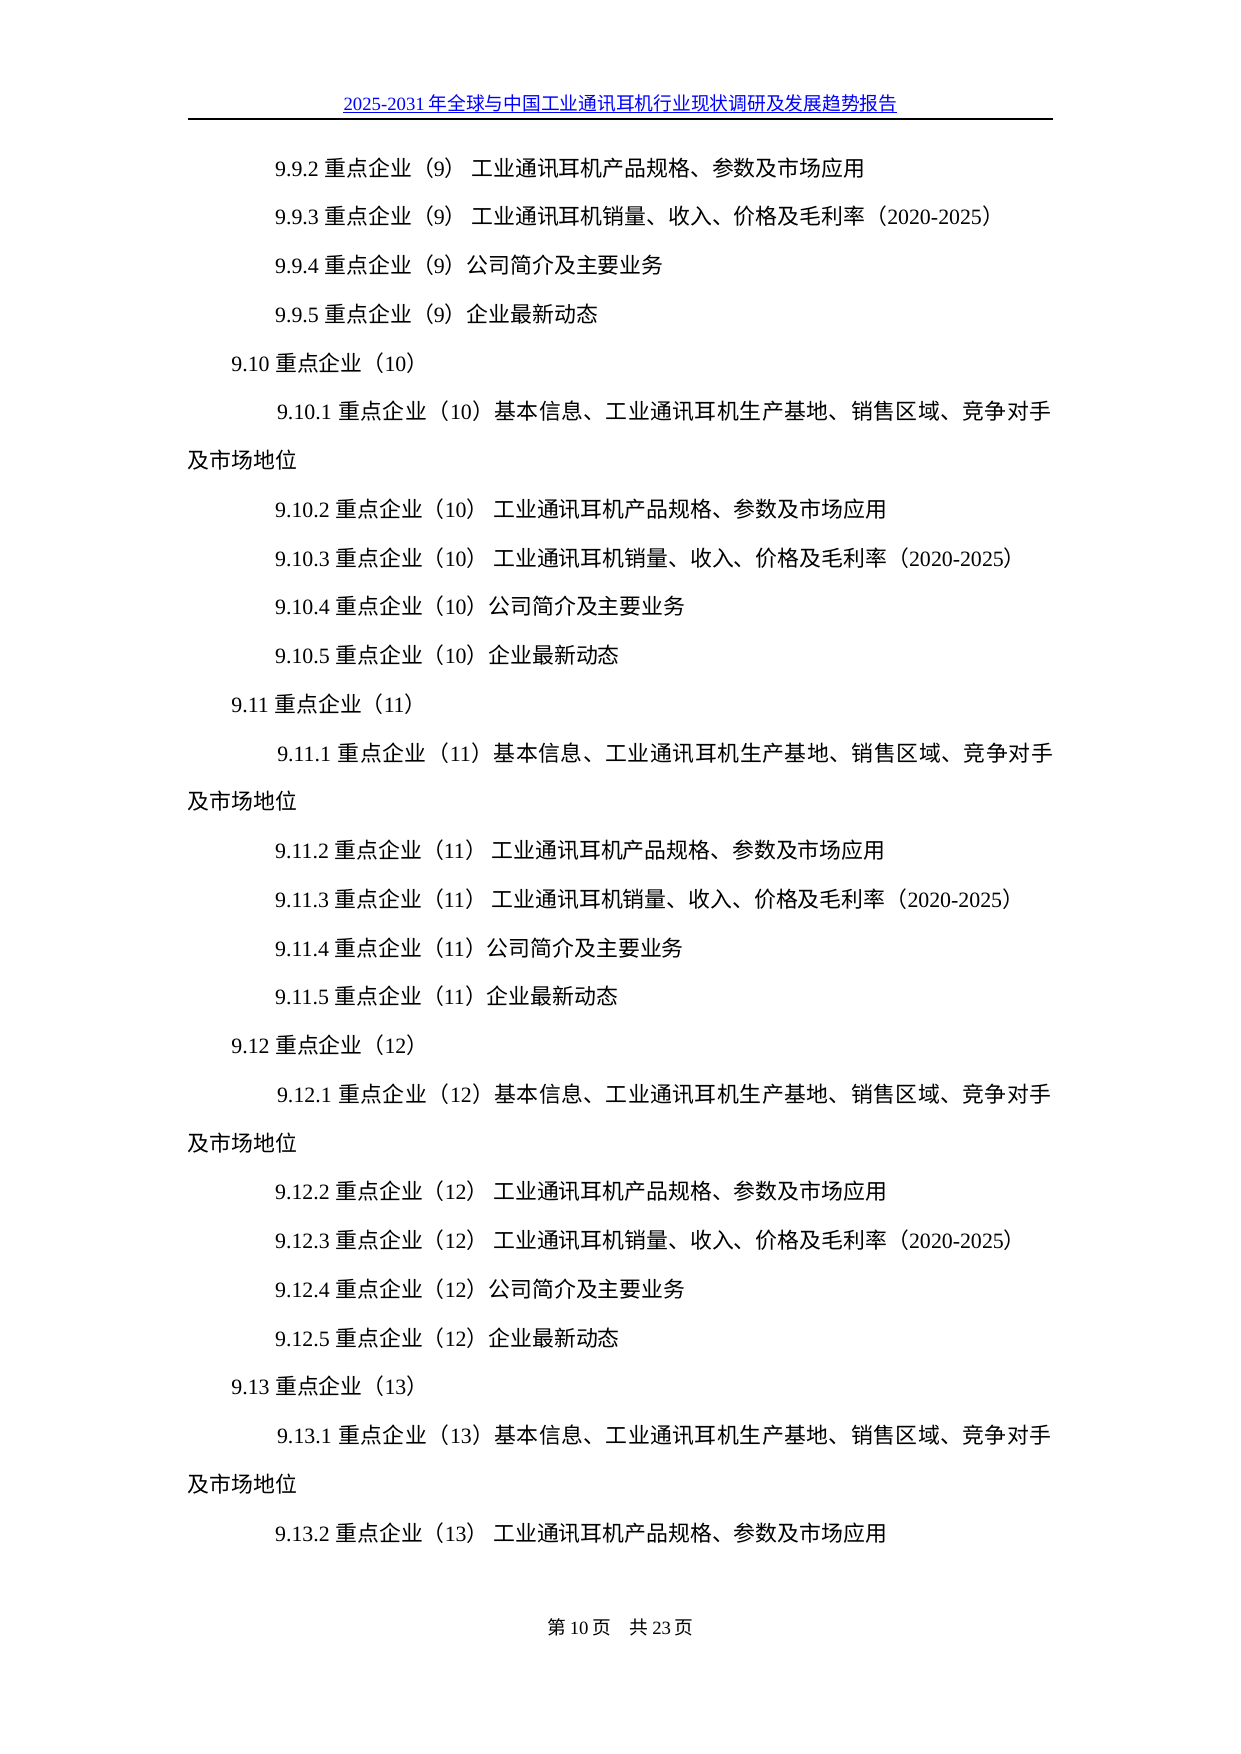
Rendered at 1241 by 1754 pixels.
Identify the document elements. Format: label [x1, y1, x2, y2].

text [187, 150, 1053, 1548]
